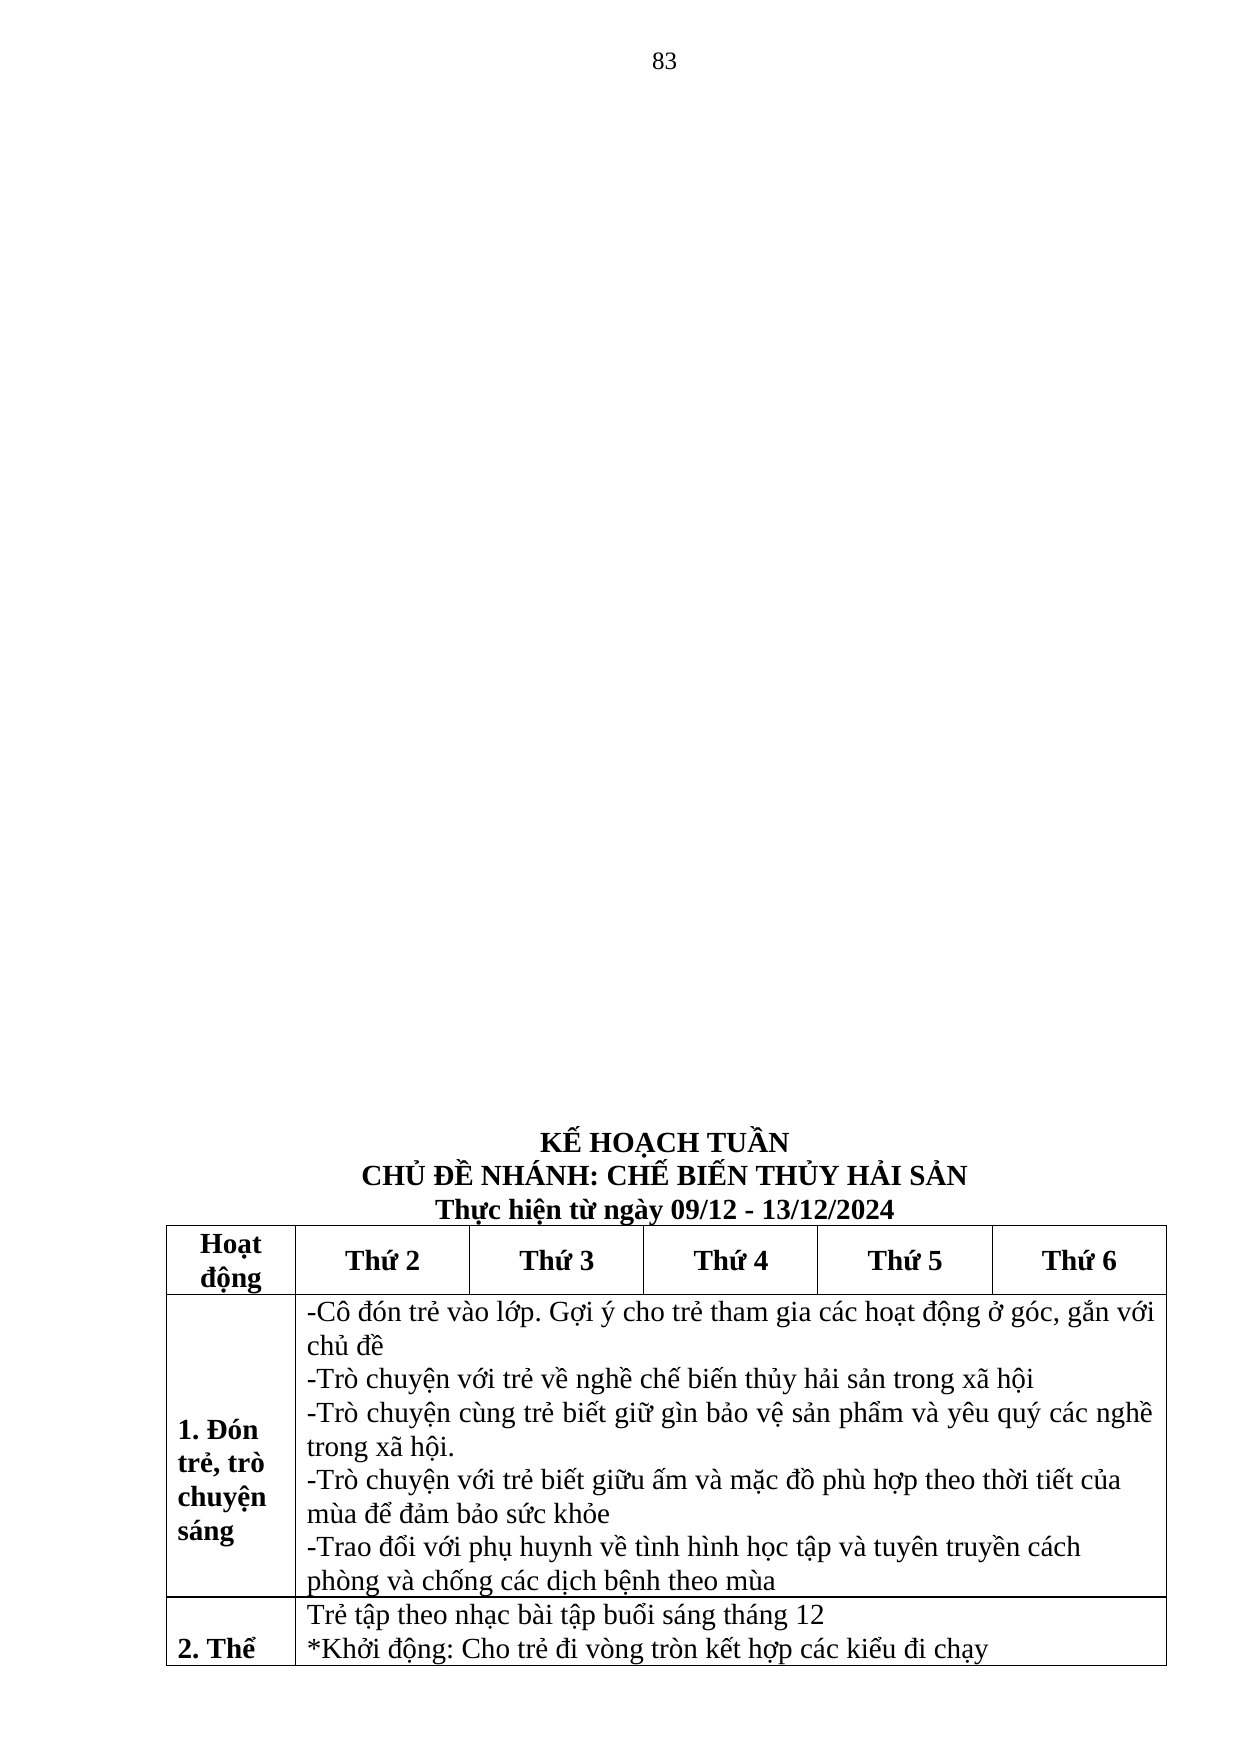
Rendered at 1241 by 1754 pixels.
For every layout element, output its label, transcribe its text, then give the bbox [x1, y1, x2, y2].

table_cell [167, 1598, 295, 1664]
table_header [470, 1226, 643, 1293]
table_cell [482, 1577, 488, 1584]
text CHỦ ĐỀ NHÁNH: CHẾ BIẾN THỦY HẢI SẢN [177, 1158, 1152, 1192]
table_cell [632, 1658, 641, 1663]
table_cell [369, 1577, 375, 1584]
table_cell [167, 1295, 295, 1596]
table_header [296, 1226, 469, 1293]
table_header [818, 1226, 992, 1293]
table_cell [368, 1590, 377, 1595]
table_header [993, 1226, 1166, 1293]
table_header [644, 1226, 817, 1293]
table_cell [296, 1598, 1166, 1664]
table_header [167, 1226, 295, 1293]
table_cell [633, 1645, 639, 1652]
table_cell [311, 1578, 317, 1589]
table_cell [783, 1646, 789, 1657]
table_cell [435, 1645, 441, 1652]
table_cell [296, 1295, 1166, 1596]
text KẾ HOẠCH TUẦN [177, 1125, 1152, 1158]
text Thực hiện từ ngày 09/12 - 13/12/2024 [177, 1192, 1152, 1225]
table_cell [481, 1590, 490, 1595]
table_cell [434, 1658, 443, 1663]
